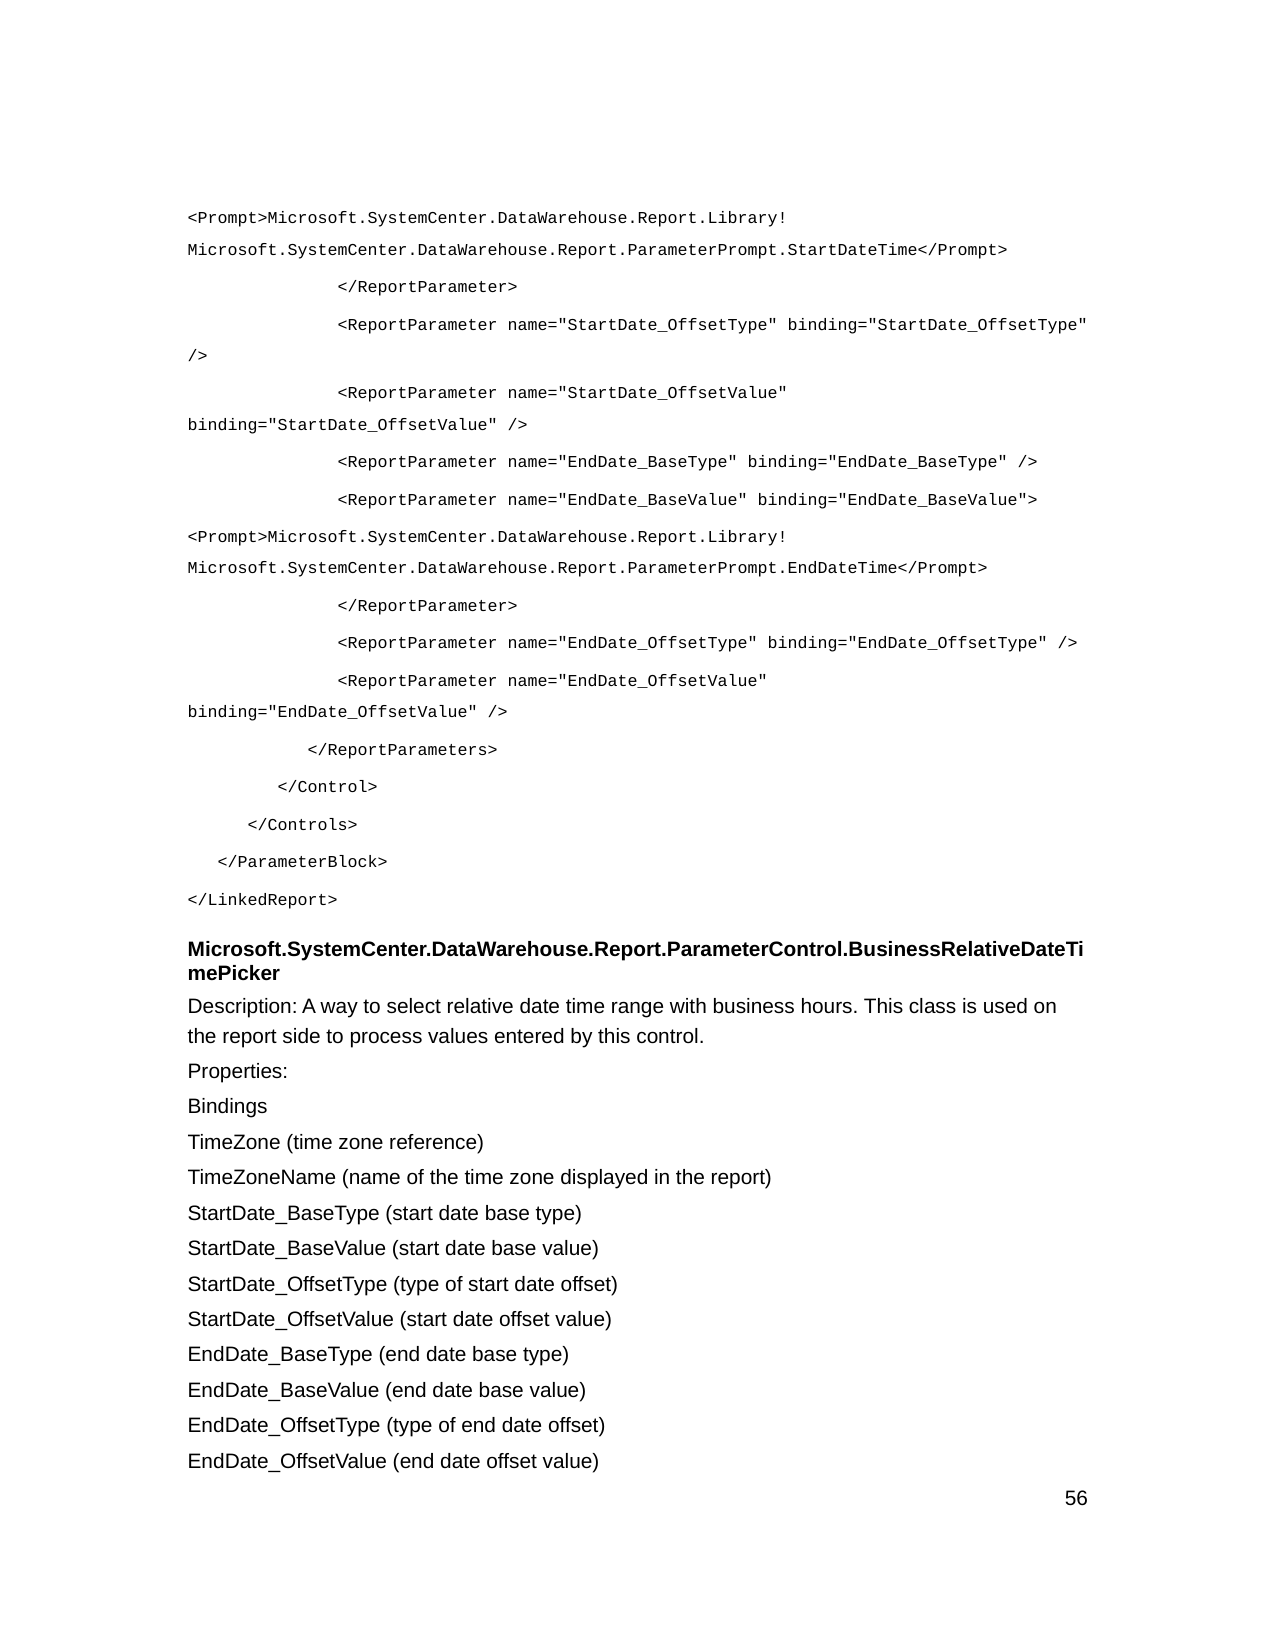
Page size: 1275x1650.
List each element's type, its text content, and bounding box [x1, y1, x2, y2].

text <ReportParameter name="EndDate_BaseType" binding="EndDate_BaseType" /> [187, 443, 1087, 474]
text </Controls> [187, 805, 1087, 836]
text <ReportParameter name="StartDate_OffsetType" binding="StartDate_OffsetType" /> [187, 305, 1087, 368]
text TimeZone (time zone reference) [187, 1126, 1087, 1155]
text StartDate_BaseType (start date base type) [187, 1197, 1087, 1226]
text <ReportParameter name="EndDate_OffsetType" binding="EndDate_OffsetType" /> [187, 624, 1087, 655]
text </ReportParameters> [187, 730, 1087, 761]
text StartDate_OffsetType (type of start date offset) [187, 1268, 1087, 1297]
text Description: A way to select relative date time range with business hours. This class is used on the report side to process values entered by this control. [187, 991, 1087, 1049]
text <Prompt>Microsoft.SystemCenter.DataWarehouse.Report.Library!Microsoft.SystemCenter.DataWarehouse.Report.ParameterPrompt.EndDateTime</Prompt> [187, 518, 1087, 580]
text <ReportParameter name="StartDate_OffsetValue" binding="StartDate_OffsetValue" /> [187, 374, 1087, 436]
text EndDate_OffsetValue (end date offset value) [187, 1445, 1087, 1474]
text </ReportParameter> [187, 268, 1087, 299]
text StartDate_OffsetValue (start date offset value) [187, 1303, 1087, 1332]
text <Prompt>Microsoft.SystemCenter.DataWarehouse.Report.Library!Microsoft.SystemCenter.DataWarehouse.Report.ParameterPrompt.StartDateTime</Prompt> [187, 199, 1087, 261]
text </ParameterBlock> [187, 843, 1087, 874]
text </Control> [187, 768, 1087, 799]
text EndDate_BaseType (end date base type) [187, 1338, 1087, 1368]
text <ReportParameter name="EndDate_OffsetValue" binding="EndDate_OffsetValue" /> [187, 661, 1087, 724]
text Bindings [187, 1091, 1087, 1120]
text </LinkedReport> [187, 880, 1087, 911]
text EndDate_BaseValue (end date base value) [187, 1374, 1087, 1403]
text StartDate_BaseValue (start date base value) [187, 1232, 1087, 1261]
text EndDate_OffsetType (type of end date offset) [187, 1409, 1087, 1438]
text </ReportParameter> [187, 586, 1087, 618]
text Properties: [187, 1055, 1087, 1084]
text Microsoft.SystemCenter.DataWarehouse.Report.ParameterControl.BusinessRelativeDateTimePicker [187, 936, 1087, 984]
text TimeZoneName (name of the time zone displayed in the report) [187, 1161, 1087, 1191]
text <ReportParameter name="EndDate_BaseValue" binding="EndDate_BaseValue"> [187, 480, 1087, 511]
